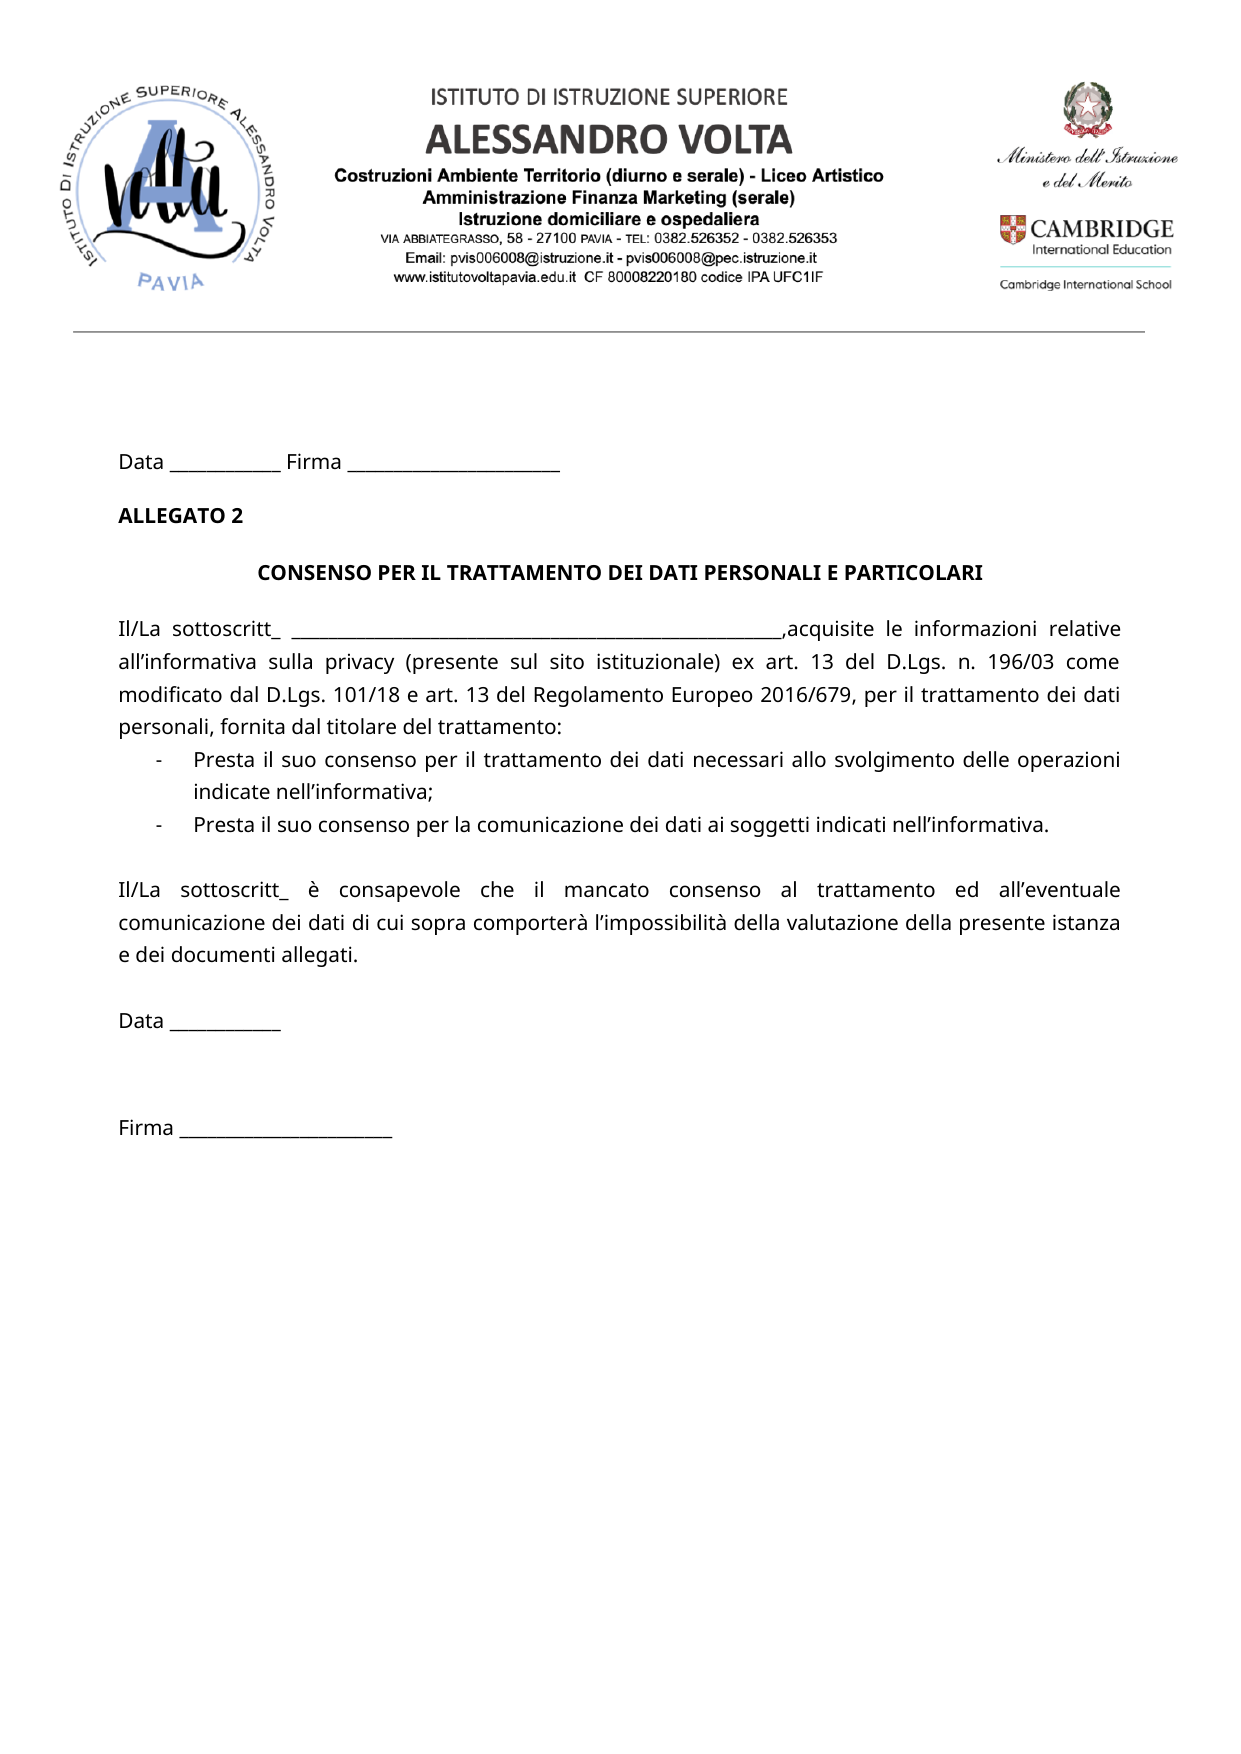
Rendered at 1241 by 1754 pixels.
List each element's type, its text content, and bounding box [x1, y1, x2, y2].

picture [24, 69, 1216, 347]
text Firma _______________________ [118, 1113, 1122, 1141]
text Data ____________ [118, 1006, 1122, 1034]
text Il/La sottoscritt_ _____________________________________________________,acquisite le informazioni relative all’informativa sulla privacy (presente sul sito istituzionale) ex art. 13 del D.Lgs. n. 196/03 come modificato dal D.Lgs. 101/18 e art. 13 del Regolamento Europeo 2016/679, per il trattamento dei dati personali, fornita dal titolare del trattamento: [118, 614, 1122, 741]
text ALLEGATO 2 [118, 501, 1122, 529]
text CONSENSO PER IL TRATTAMENTO DEI DATI PERSONALI E PARTICOLARI [118, 558, 1122, 586]
text Data ____________ Firma _______________________ [118, 447, 1122, 476]
list Presta il suo consenso per la comunicazione dei dati ai soggetti indicati nell’informativa. [156, 810, 1122, 838]
list Presta il suo consenso per il trattamento dei dati necessari allo svolgimento delle operazioni indicate nell’informativa; [156, 745, 1122, 806]
text Il/La sottoscritt_ è consapevole che il mancato consenso al trattamento ed all’eventuale comunicazione dei dati di cui sopra comporterà l’impossibilità della valutazione della presente istanza e dei documenti allegati. [118, 875, 1122, 969]
